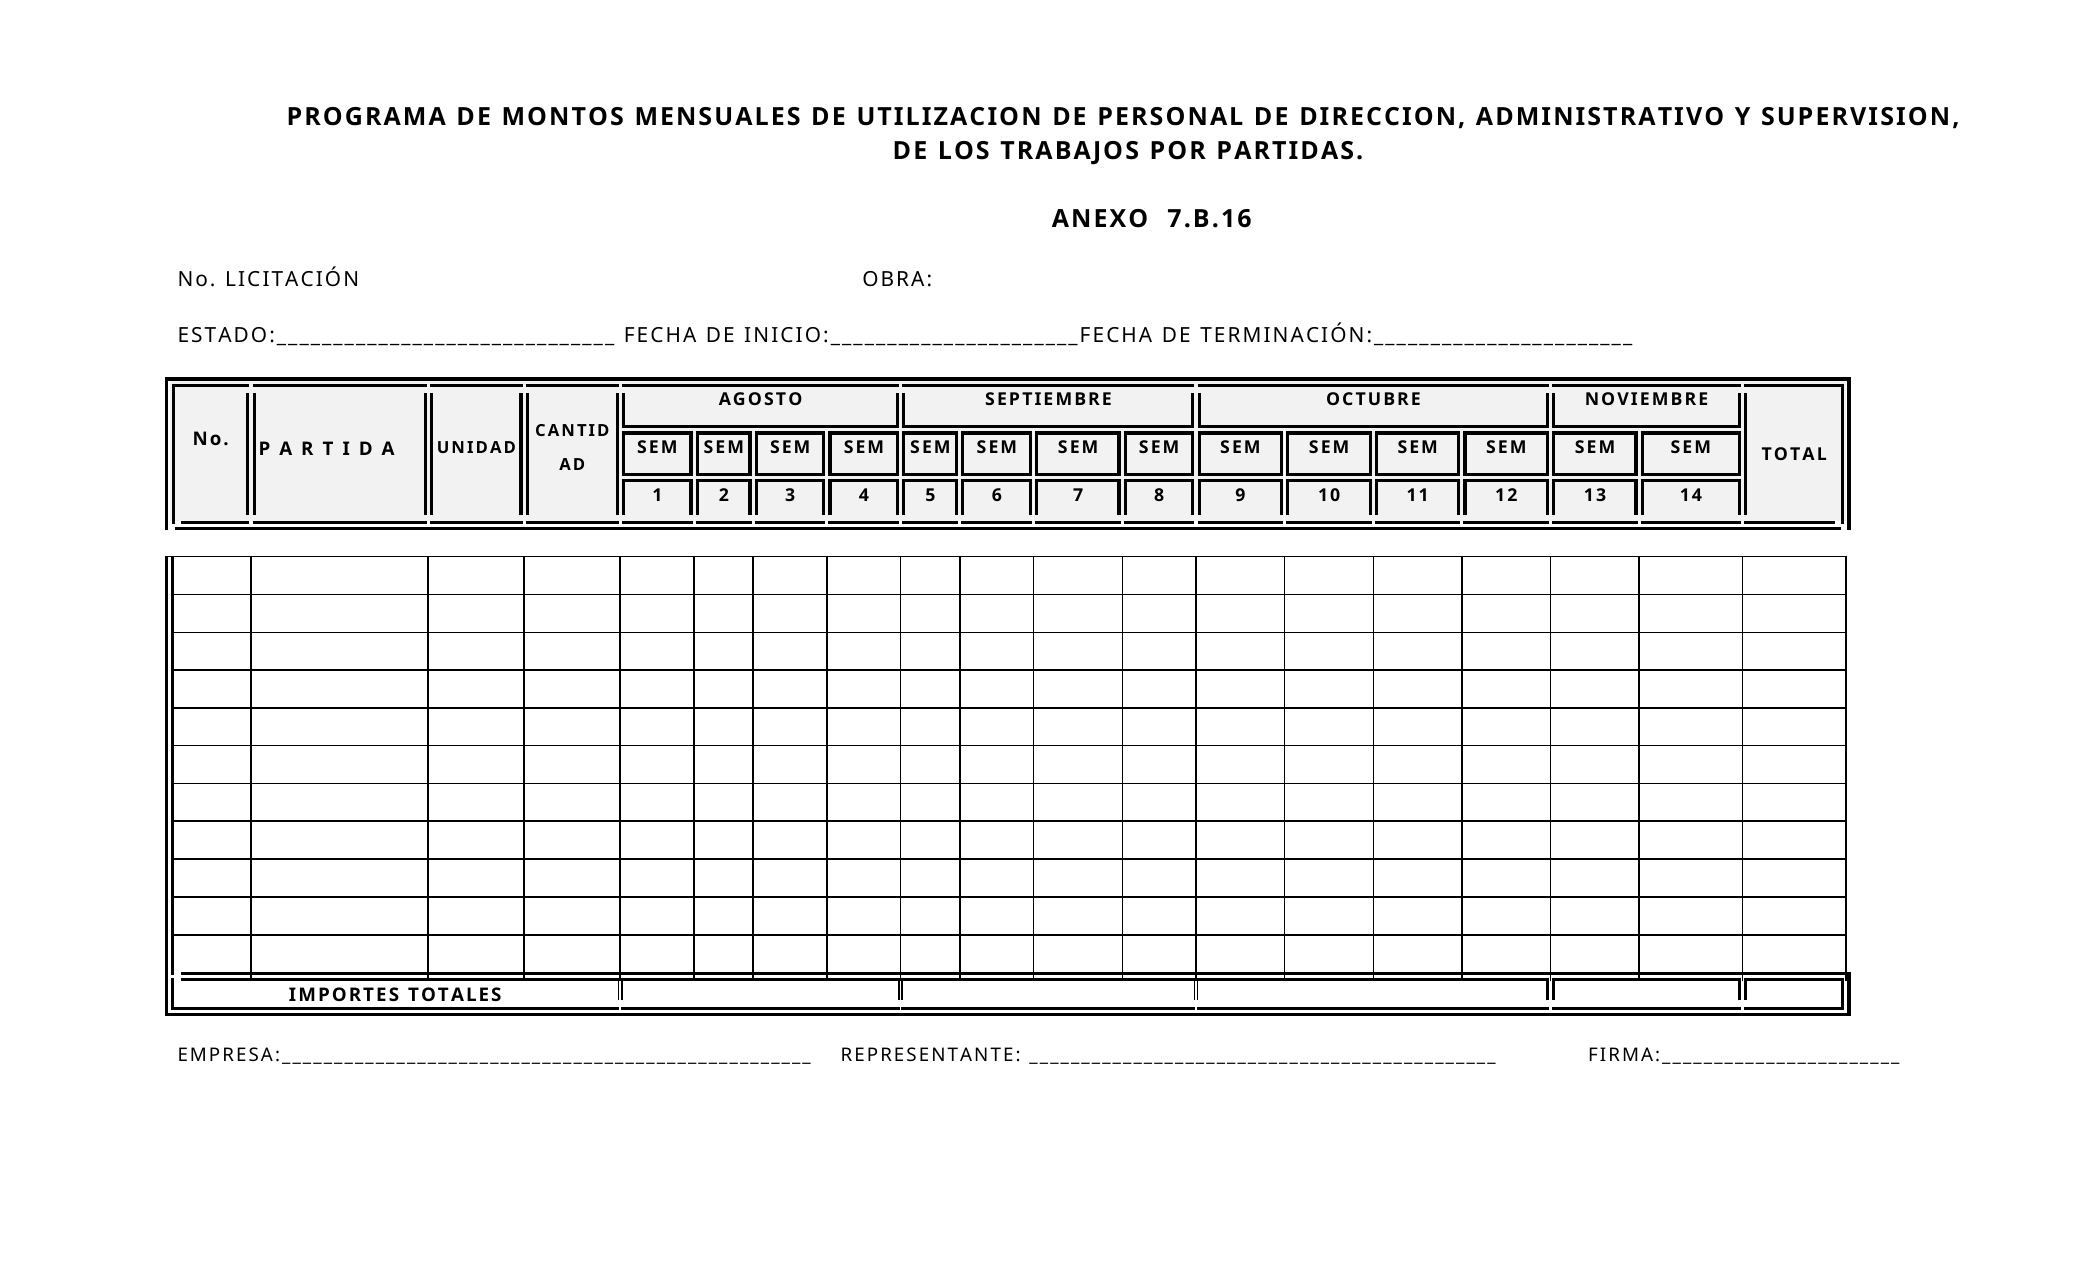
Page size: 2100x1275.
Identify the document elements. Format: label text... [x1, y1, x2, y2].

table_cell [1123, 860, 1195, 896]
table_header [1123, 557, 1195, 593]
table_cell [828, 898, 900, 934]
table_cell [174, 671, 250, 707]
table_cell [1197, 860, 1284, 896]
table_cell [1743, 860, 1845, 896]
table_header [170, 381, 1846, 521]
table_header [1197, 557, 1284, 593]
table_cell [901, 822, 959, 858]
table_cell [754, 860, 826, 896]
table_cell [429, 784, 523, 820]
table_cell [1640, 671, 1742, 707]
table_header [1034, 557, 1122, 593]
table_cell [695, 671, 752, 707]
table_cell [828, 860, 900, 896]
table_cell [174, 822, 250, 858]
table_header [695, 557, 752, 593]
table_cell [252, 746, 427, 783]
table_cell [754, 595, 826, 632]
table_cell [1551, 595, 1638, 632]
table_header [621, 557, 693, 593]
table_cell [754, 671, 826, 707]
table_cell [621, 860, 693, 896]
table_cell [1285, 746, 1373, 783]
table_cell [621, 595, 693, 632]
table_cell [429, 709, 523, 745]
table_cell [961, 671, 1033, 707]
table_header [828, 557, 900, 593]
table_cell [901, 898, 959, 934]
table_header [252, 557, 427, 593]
text EMPRESA:___________________________________________________ REPRESENTANTE: _____________________________________________ FIRMA:_______________________ [177, 1041, 2070, 1067]
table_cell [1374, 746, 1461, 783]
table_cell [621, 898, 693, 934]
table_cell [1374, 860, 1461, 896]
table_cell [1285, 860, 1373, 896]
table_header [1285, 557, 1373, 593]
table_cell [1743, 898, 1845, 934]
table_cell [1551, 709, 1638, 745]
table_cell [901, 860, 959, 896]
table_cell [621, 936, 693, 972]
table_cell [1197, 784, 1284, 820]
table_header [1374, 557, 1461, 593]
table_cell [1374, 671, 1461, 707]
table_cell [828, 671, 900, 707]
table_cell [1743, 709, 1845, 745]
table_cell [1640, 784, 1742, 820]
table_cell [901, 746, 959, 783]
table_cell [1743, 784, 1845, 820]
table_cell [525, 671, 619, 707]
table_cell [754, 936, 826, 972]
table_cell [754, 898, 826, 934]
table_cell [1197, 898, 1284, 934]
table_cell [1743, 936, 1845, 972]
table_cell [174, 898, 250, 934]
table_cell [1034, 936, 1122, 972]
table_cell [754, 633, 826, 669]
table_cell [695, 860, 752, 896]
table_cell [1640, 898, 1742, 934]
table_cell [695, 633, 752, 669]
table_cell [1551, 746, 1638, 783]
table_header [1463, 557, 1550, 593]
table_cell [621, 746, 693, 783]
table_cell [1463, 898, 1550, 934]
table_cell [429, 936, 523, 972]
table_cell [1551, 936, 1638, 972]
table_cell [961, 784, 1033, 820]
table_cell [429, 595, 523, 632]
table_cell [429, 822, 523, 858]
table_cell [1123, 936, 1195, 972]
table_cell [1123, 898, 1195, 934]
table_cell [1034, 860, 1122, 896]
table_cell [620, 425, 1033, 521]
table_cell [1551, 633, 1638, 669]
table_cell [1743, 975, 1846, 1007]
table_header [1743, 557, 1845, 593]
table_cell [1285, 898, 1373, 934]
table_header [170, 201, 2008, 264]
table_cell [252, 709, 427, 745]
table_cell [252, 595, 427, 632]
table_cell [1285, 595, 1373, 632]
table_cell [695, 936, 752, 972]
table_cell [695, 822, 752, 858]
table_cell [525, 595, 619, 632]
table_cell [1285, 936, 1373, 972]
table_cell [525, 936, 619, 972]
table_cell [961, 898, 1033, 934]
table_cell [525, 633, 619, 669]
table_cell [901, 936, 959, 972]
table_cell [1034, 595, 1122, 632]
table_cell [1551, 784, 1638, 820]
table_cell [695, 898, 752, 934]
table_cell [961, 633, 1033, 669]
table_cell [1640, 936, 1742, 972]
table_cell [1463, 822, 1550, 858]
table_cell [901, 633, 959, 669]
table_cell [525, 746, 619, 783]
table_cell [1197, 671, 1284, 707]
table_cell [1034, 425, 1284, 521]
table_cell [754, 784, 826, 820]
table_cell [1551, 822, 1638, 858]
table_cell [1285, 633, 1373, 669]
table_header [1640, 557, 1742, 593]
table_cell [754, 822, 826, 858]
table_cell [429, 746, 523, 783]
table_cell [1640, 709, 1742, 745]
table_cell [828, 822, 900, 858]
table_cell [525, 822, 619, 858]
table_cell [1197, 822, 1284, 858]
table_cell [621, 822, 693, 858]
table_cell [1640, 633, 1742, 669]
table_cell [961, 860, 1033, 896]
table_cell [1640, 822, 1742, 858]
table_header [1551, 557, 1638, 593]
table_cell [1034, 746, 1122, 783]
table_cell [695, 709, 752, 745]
text No. LICITACIÓN OBRA: [177, 264, 2070, 292]
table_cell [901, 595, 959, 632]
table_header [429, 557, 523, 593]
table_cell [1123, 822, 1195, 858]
text PROGRAMA DE MONTOS MENSUALES DE UTILIZACION DE PERSONAL DE DIRECCION, ADMINISTRATIVO Y SUPERVISION, [177, 99, 2070, 133]
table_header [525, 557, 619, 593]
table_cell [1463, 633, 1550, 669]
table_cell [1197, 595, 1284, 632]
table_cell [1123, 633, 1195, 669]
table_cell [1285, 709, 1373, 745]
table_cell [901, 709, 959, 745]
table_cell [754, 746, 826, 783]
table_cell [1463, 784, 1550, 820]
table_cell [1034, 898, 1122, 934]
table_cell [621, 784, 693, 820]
text DE LOS TRABAJOS POR PARTIDAS. [177, 133, 2070, 167]
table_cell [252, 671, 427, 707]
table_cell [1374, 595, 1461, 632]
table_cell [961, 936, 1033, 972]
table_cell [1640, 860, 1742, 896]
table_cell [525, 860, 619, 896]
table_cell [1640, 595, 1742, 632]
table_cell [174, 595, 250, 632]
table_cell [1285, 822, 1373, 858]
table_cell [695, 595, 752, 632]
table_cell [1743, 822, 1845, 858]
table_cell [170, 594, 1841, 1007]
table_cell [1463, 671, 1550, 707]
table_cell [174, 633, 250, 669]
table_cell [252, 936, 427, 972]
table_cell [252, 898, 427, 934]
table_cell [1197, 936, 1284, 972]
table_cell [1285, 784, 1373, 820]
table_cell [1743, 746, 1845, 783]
text ESTADO:______________________________ FECHA DE INICIO:______________________FECHA DE TERMINACIÓN:_______________________ [177, 321, 2070, 349]
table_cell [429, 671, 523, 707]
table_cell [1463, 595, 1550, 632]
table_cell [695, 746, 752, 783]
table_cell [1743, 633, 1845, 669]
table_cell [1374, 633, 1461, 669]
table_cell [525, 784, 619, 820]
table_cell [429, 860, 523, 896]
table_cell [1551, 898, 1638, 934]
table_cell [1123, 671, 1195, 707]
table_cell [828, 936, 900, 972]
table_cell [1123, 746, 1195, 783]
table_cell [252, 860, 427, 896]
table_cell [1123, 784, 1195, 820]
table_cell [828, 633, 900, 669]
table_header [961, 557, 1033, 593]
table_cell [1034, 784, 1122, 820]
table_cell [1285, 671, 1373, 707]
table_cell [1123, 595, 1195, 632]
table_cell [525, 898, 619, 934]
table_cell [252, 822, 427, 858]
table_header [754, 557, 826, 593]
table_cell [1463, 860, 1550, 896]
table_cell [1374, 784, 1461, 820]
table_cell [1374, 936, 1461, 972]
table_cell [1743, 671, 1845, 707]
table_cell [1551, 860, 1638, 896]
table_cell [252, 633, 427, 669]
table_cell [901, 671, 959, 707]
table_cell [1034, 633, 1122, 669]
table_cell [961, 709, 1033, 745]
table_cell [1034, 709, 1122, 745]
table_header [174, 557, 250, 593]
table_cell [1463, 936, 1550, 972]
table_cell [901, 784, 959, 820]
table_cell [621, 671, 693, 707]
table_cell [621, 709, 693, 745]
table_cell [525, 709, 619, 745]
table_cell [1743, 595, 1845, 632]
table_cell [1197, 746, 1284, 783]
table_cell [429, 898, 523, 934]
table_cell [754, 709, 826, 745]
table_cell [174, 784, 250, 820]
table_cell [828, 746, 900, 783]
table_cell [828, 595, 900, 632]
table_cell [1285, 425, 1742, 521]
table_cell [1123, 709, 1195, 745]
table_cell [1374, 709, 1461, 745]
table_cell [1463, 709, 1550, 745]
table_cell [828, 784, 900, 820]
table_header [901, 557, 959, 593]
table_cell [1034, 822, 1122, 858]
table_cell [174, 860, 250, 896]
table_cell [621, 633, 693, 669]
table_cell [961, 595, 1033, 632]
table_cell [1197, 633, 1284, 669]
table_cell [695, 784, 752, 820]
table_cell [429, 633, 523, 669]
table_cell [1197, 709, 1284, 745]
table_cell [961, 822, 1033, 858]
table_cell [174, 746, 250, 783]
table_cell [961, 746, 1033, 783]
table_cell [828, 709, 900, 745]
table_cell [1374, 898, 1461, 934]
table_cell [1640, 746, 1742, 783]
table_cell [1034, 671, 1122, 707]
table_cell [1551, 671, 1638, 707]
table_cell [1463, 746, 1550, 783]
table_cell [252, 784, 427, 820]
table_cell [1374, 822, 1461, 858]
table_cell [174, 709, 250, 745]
